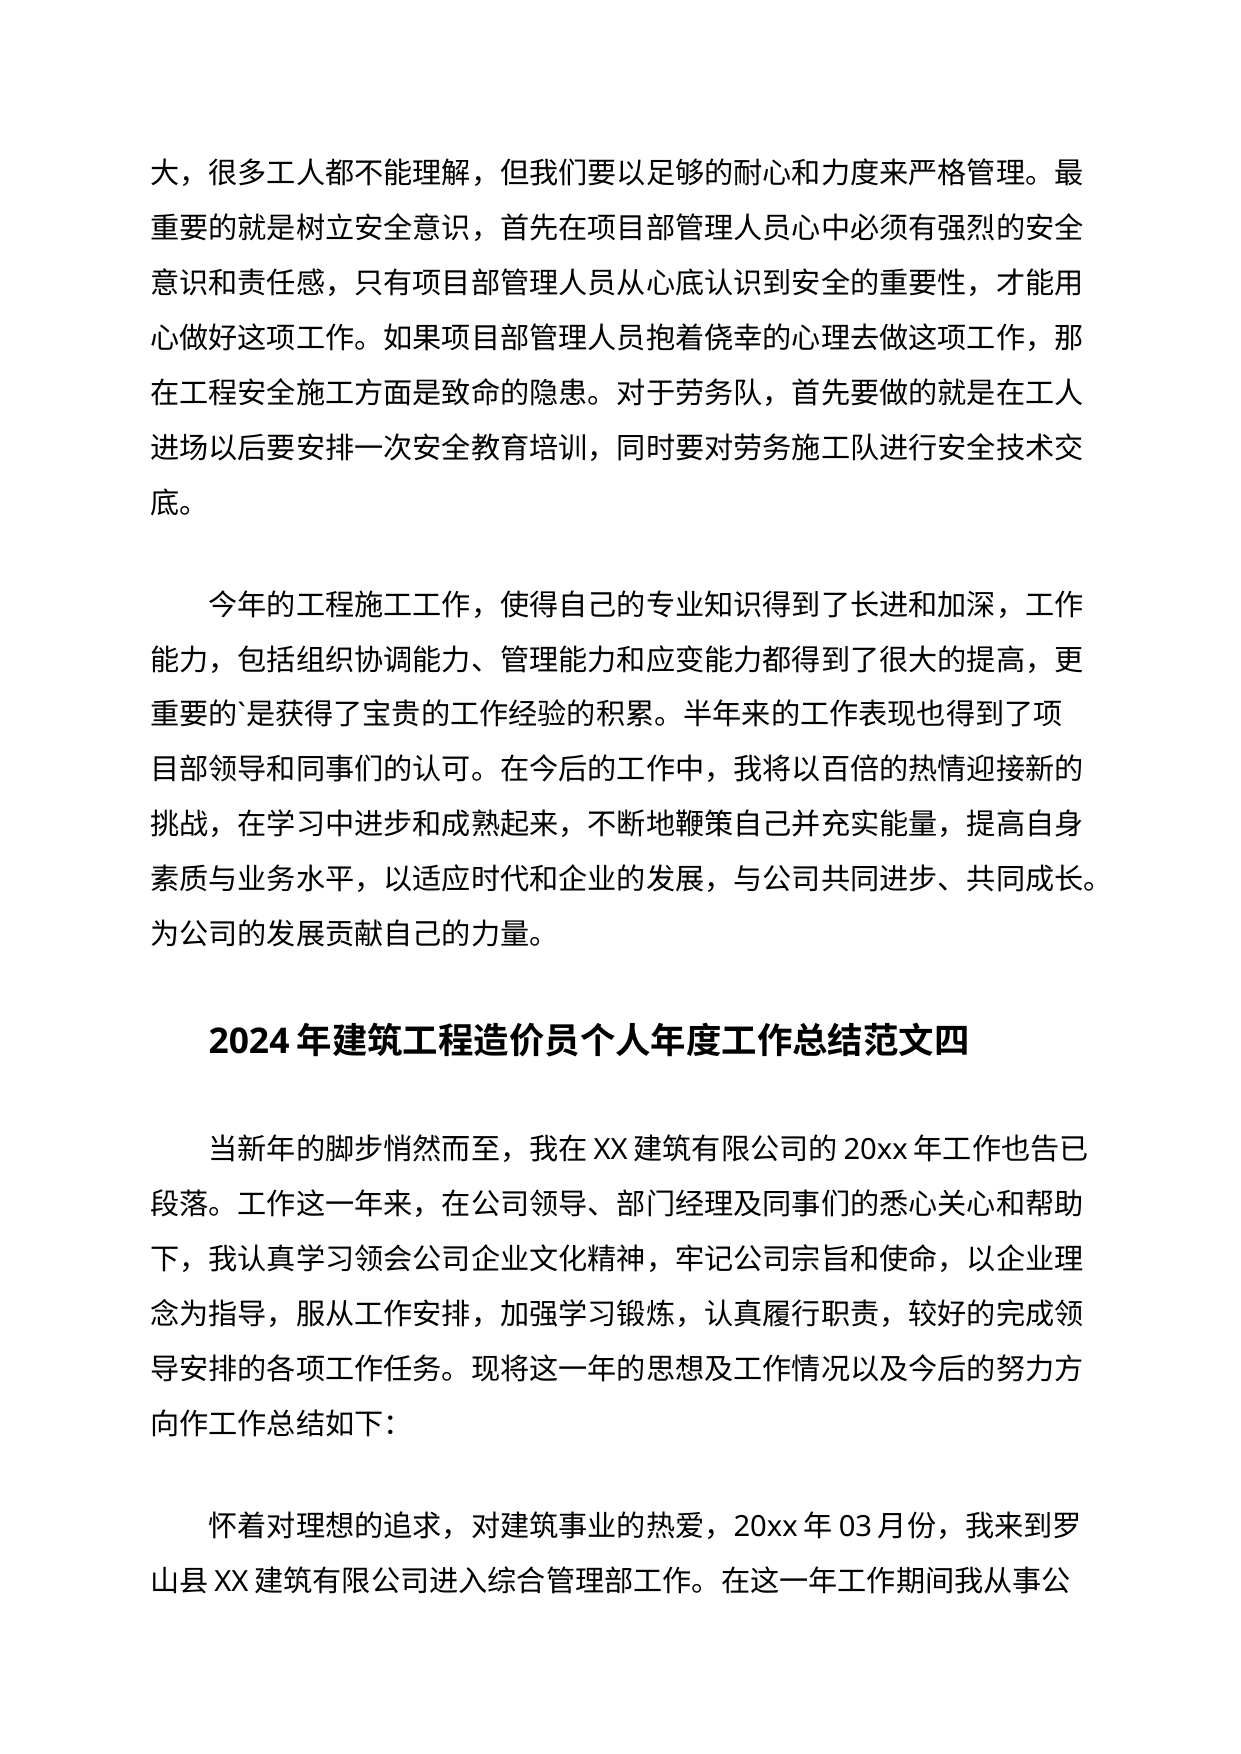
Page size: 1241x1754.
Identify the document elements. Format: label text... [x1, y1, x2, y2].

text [150, 1502, 1090, 1600]
text 今年的工程施工工作，使得自己的专业知识得到了长进和加深，工作能力，包括组织协调能力、管理能力和应变能力都得到了很大的提高，更重要的`是获得了宝贵的工作经验的积累。半年来的工作表现也得到了项目部领导和同事们的认可。在今后的工作中，我将以百倍的热情迎接新的挑战，在学习中进步和成熟起来，不断地鞭策自己并充实能量，提高自身素质与业务水平，以适应时代和企业的发展，与公司共同进步、共同成长。为公司的发展贡献自己的力量。 [150, 581, 1090, 953]
text 当新年的脚步悄然而至，我在XX建筑有限公司的20xx年工作也告已段落。工作这一年来，在公司领导、部门经理及同事们的悉心关心和帮助下，我认真学习领会公司企业文化精神，牢记公司宗旨和使命，以企业理念为指导，服从工作安排，加强学习锻炼，认真履行职责，较好的完成领导安排的各项工作任务。现将这一年的思想及工作情况以及今后的努力方向作工作总结如下： [150, 1126, 1090, 1443]
text 2024年建筑工程造价员个人年度工作总结范文四 [150, 1012, 1090, 1064]
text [150, 150, 1090, 522]
